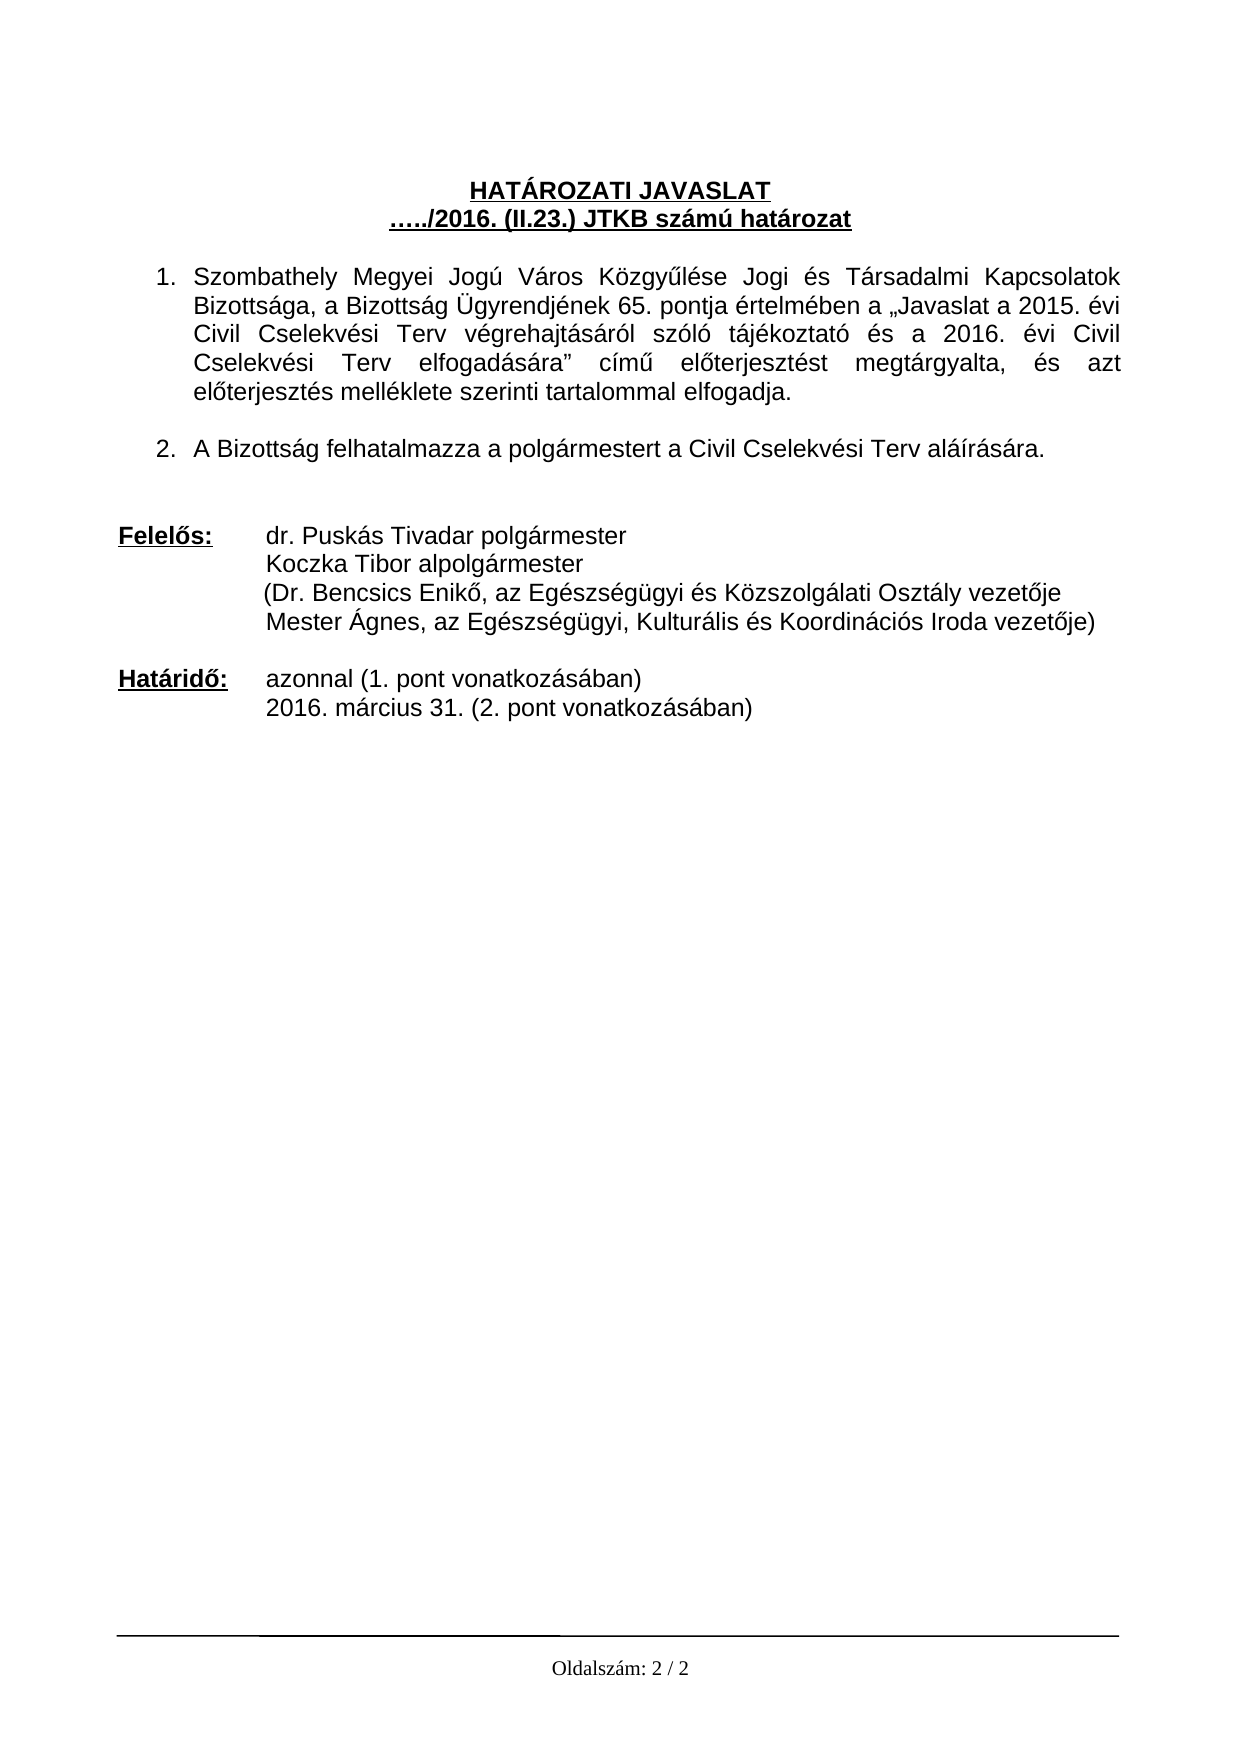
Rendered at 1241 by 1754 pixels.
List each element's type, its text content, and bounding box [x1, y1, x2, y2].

text (Dr. Bencsics Enikő, az Egészségügyi és Közszolgálati Osztály vezetője [118, 578, 1122, 607]
text …../2016. (II.23.) JTKB számú határozat [118, 204, 1122, 233]
text Határidő: azonnal (1. pont vonatkozásában) [118, 664, 1122, 693]
list Szombathely Megyei Jogú Város Közgyűlése Jogi és Társadalmi Kapcsolatok Bizottsága, a Bizottság Ügyrendjének 65. pontja értelmében a „Javaslat a 2015. évi Civil Cselekvési Terv végrehajtásáról szóló tájékoztató és a 2016. évi Civil Cselekvési Terv elfogadására” című előterjesztést megtárgyalta, és azt előterjesztés melléklete szerinti tartalommal elfogadja. [156, 262, 1122, 406]
text 2016. március 31. (2. pont vonatkozásában) [118, 693, 1122, 722]
text Koczka Tibor alpolgármester [192, 549, 1122, 578]
text Mester Ágnes, az Egészségügyi, Kulturális és Koordinációs Iroda vezetője) [134, 607, 1122, 636]
text Felelős: dr. Puskás Tivadar polgármester [118, 521, 1122, 549]
list A Bizottság felhatalmazza a polgármestert a Civil Cselekvési Terv aláírására. [156, 434, 1122, 463]
text HATÁROZATI JAVASLAT [118, 176, 1122, 204]
